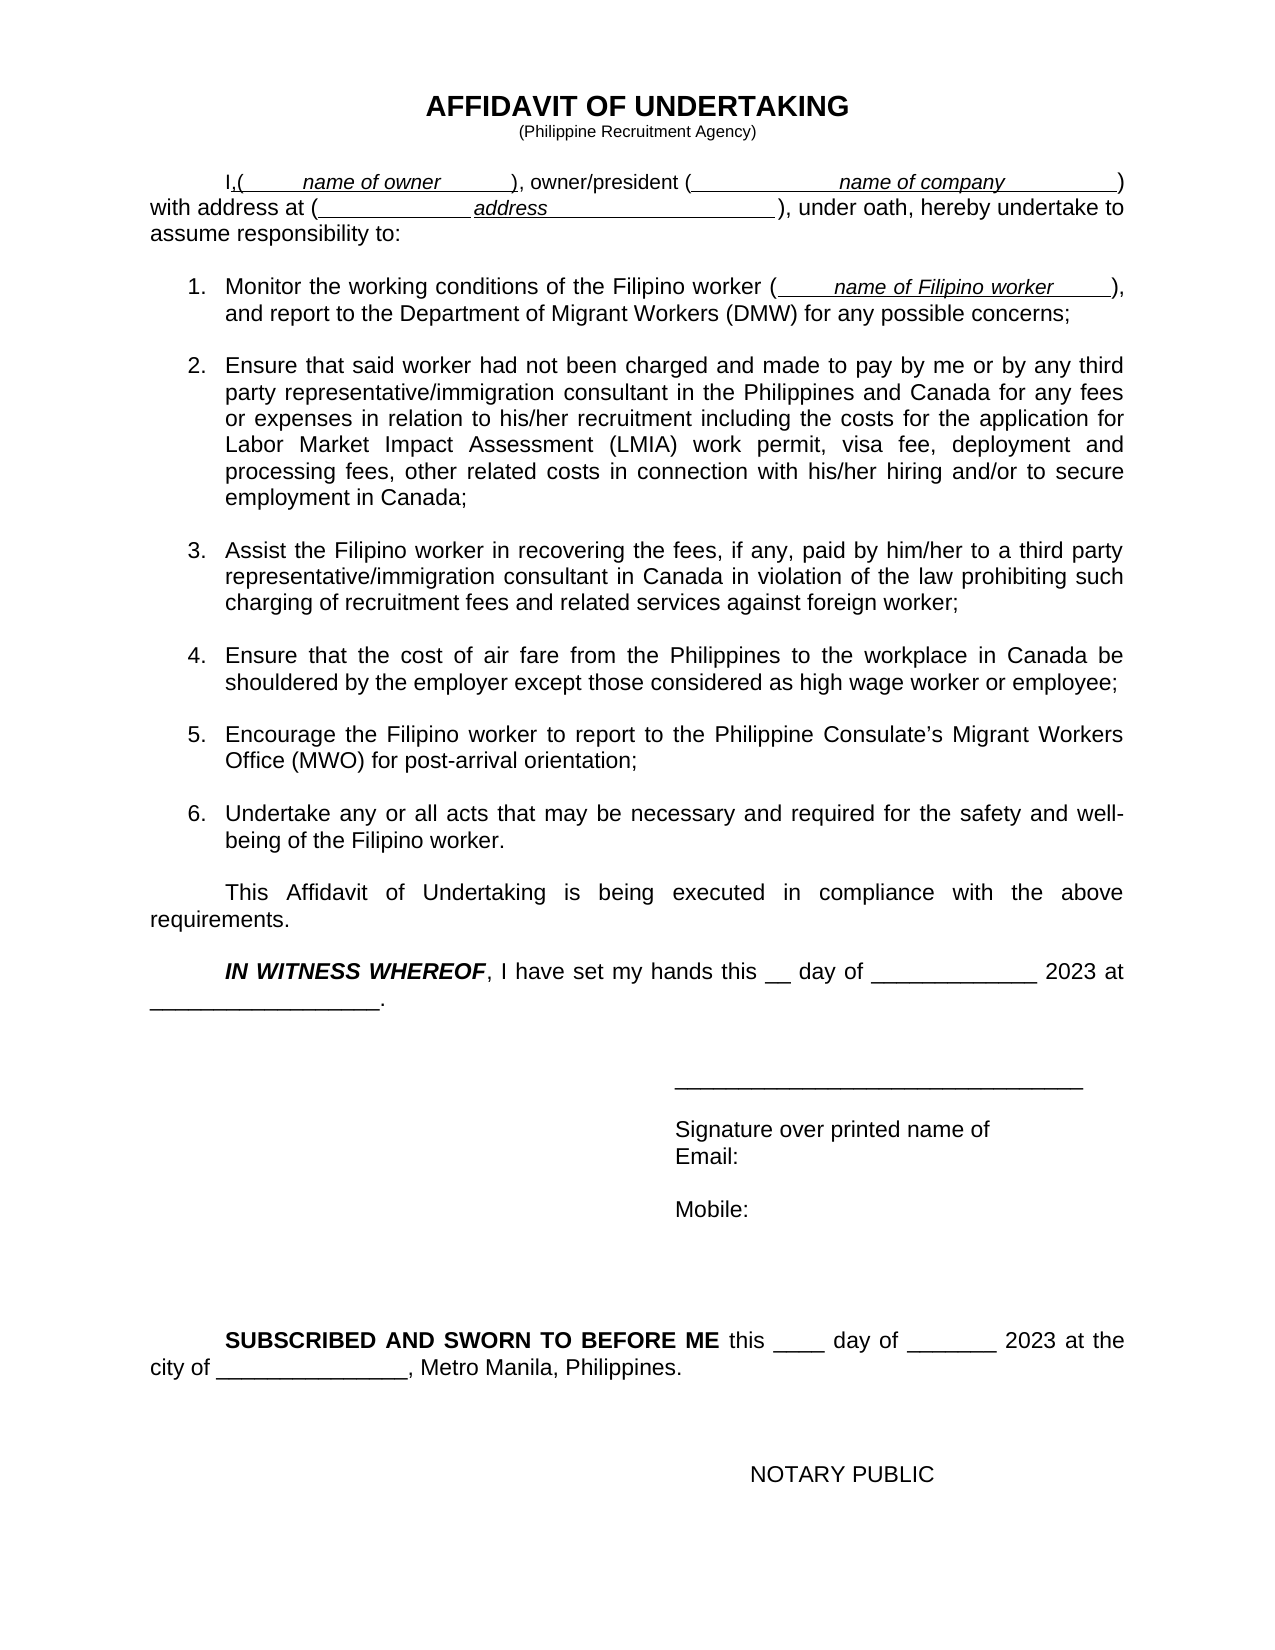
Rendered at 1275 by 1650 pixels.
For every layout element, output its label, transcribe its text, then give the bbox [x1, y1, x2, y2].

list Monitor the working conditions of the Filipino worker ( name of Filipino worker ), and report to the Department of Migrant Workers (DMW) for any possible concerns; [187, 273, 1125, 326]
text This Affidavit of Undertaking is being executed in compliance with the above requirements. [150, 879, 1125, 932]
list Ensure that said worker had not been charged and made to pay by me or by any third party representative/immigration consultant in the Philippines and Canada for any fees or expenses in relation to his/her recruitment including the costs for the application for Labor Market Impact Assessment (LMIA) work permit, visa fee, deployment and processing fees, other related costs in connection with his/her hiring and/or to secure employment in Canada; [187, 352, 1125, 510]
text SUBSCRIBED AND SWORN TO BEFORE ME this ____ day of _______ 2023 at the city of _______________, Metro Manila, Philippines. [150, 1327, 1125, 1380]
text (Philippine Recruitment Agency) [150, 122, 1125, 141]
text ________________________________ [600, 1064, 1125, 1116]
text Signature over printed name of [600, 1116, 1125, 1143]
text AFFIDAVIT OF UNDERTAKING [150, 89, 1125, 122]
text I,( name of owner ), owner/president ( name of company ) with address at ( address ), under oath, hereby undertake to assume responsibility to: [150, 168, 1125, 247]
text NOTARY PUBLIC [150, 1461, 1125, 1487]
list Ensure that the cost of air fare from the Philippines to the workplace in Canada be shouldered by the employer except those considered as high wage worker or employee; [187, 642, 1125, 695]
text Email: [600, 1143, 1125, 1196]
list Assist the Filipino worker in recovering the fees, if any, paid by him/her to a third party representative/immigration consultant in Canada in violation of the law prohibiting such charging of recruitment fees and related services against foreign worker; [187, 537, 1125, 616]
text IN WITNESS WHEREOF, I have set my hands this __ day of _____________ 2023 at __________________. [150, 958, 1125, 1011]
list Undertake any or all acts that may be necessary and required for the safety and well-being of the Filipino worker. [187, 800, 1125, 853]
text Mobile: [600, 1196, 1125, 1274]
list Encourage the Filipino worker to report to the Philippine Consulate’s Migrant Workers Office (MWO) for post-arrival orientation; [187, 721, 1125, 774]
